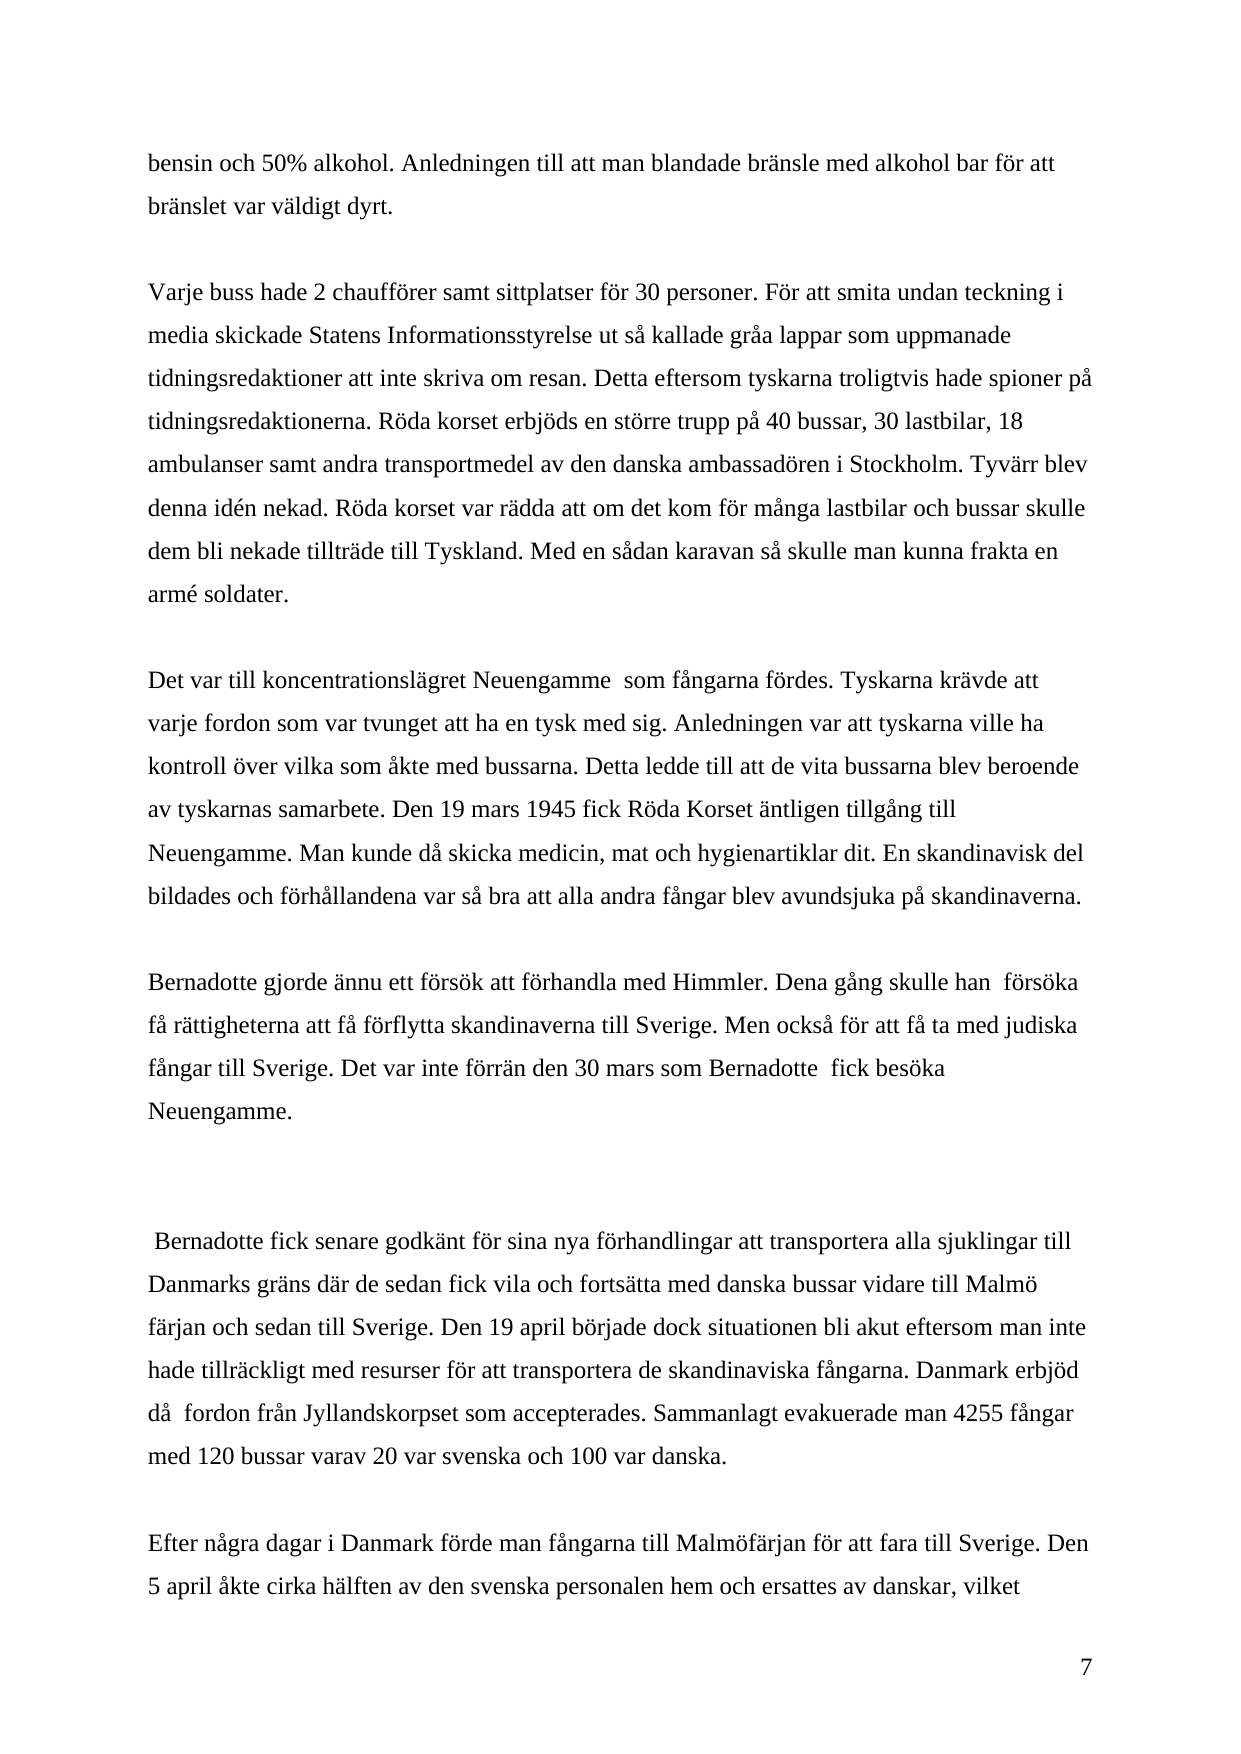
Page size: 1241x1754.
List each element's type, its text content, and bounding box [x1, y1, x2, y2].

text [148, 148, 1093, 219]
text Bernadotte fick senare godkänt för sina nya förhandlingar att transportera alla sjuklingar till Danmarks gräns där de sedan fick vila och fortsätta med danska bussar vidare till Malmö färjan och sedan till Sverige. Den 19 april började dock situationen bli akut eftersom man inte hade tillräckligt med resurser för att transportera de skandinaviska fångarna. Danmark erbjöd då fordon från Jyllandskorpset som accepterades. Sammanlagt evakuerade man 4255 fångar med 120 bussar varav 20 var svenska och 100 var danska. [148, 1226, 1093, 1470]
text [148, 1528, 1093, 1599]
text Det var till koncentrationslägret Neuengamme som fångarna fördes. Tyskarna krävde att varje fordon som var tvunget att ha en tysk med sig. Anledningen var att tyskarna ville ha kontroll över vilka som åkte med bussarna. Detta ledde till att de vita bussarna blev beroende av tyskarnas samarbete. Den 19 mars 1945 fick Röda Korset äntligen tillgång till Neuengamme. Man kunde då skicka medicin, mat och hygienartiklar dit. En skandinavisk del bildades och förhållandena var så bra att alla andra fångar blev avundsjuka på skandinaverna. [148, 665, 1093, 909]
text Varje buss hade 2 chaufförer samt sittplatser för 30 personer. För att smita undan teckning i media skickade Statens Informationsstyrelse ut så kallade gråa lappar som uppmanade tidningsredaktioner att inte skriva om resan. Detta eftersom tyskarna troligtvis hade spioner på tidningsredaktionerna. Röda korset erbjöds en större trupp på 40 bussar, 30 lastbilar, 18 ambulanser samt andra transportmedel av den danska ambassadören i Stockholm. Tyvärr blev denna idén nekad. Röda korset var rädda att om det kom för många lastbilar och bussar skulle dem bli nekade tillträde till Tyskland. Med en sådan karavan så skulle man kunna frakta en armé soldater. [148, 277, 1093, 608]
text Bernadotte gjorde ännu ett försök att förhandla med Himmler. Dena gång skulle han försöka få rättigheterna att få förflytta skandinaverna till Sverige. Men också för att få ta med judiska fångar till Sverige. Det var inte förrän den 30 mars som Bernadotte fick besöka Neuengamme. [148, 967, 1093, 1125]
